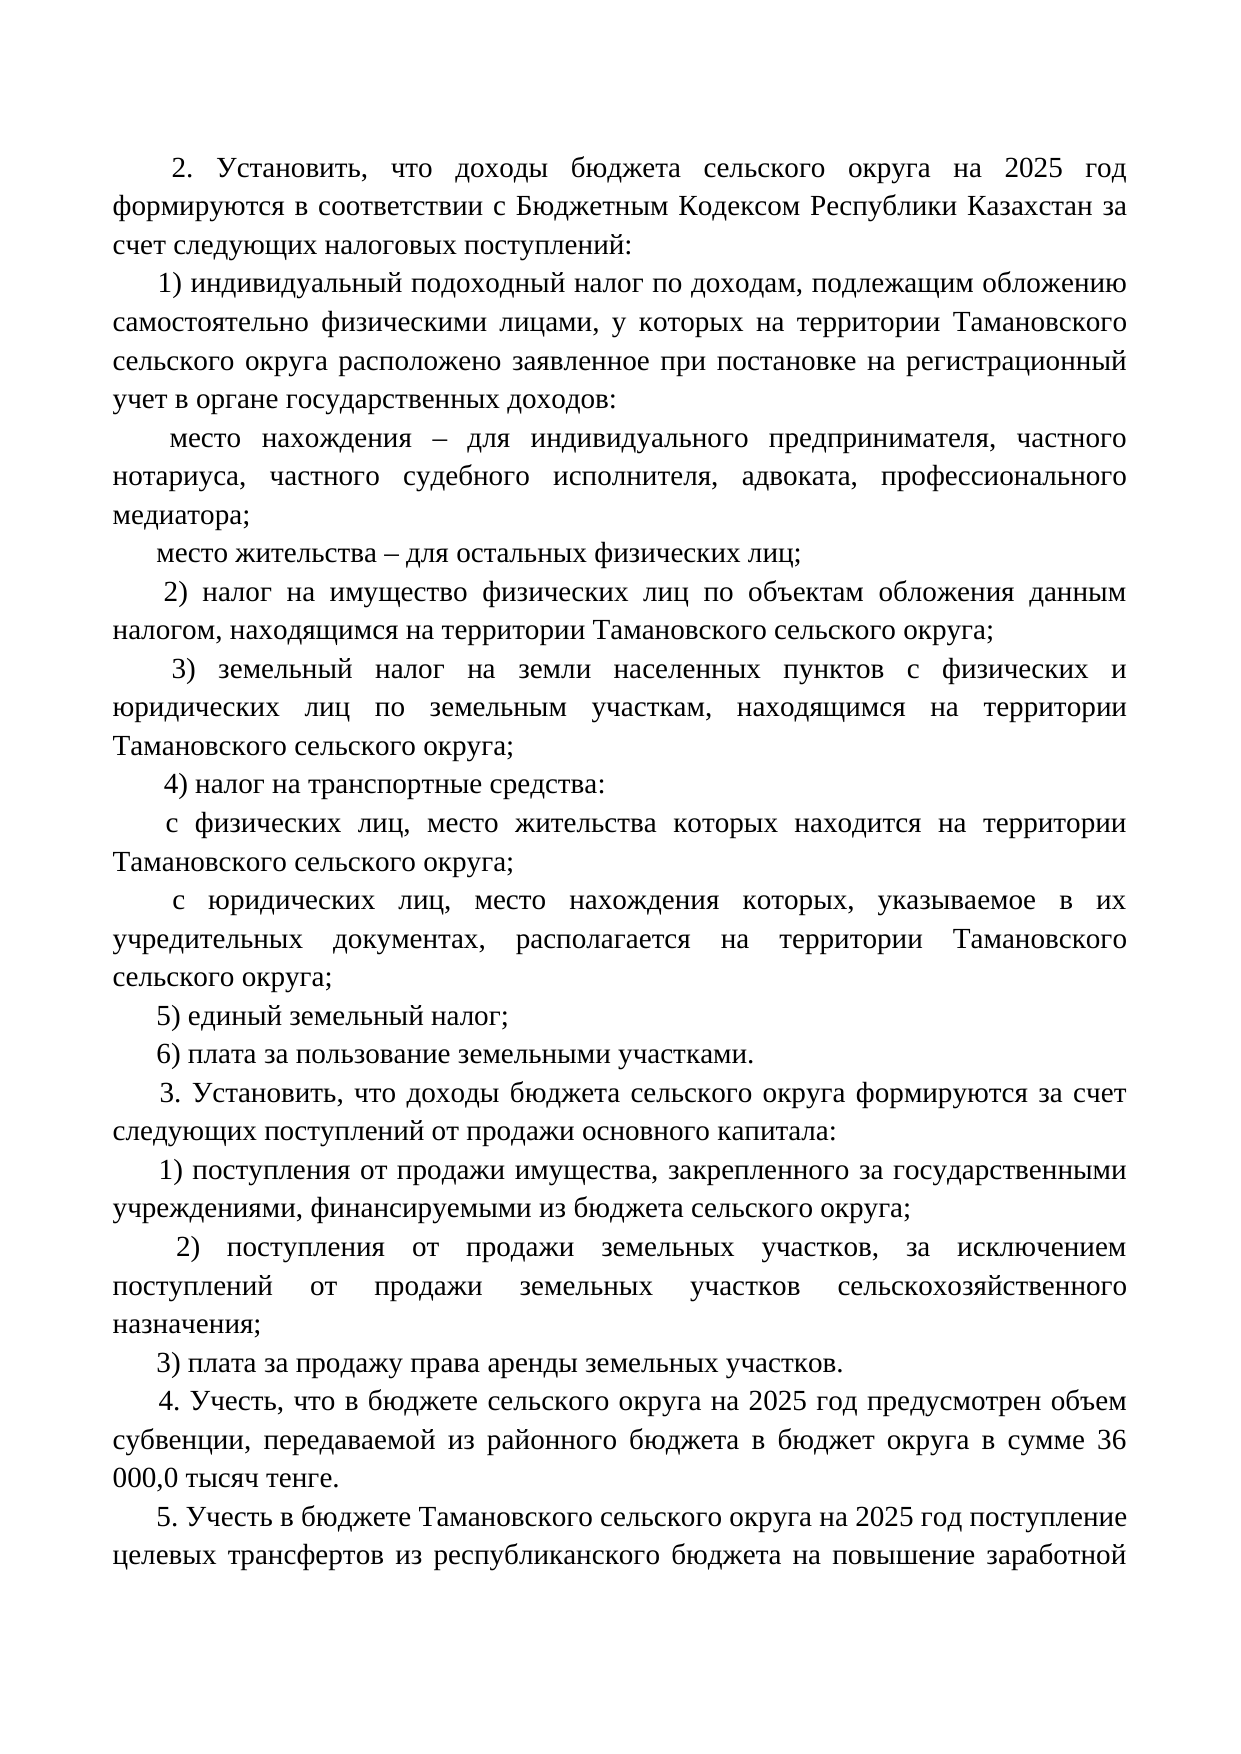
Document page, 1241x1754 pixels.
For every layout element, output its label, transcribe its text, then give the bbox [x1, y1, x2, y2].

text 2) налог на имущество физических лиц по объектам обложения данным налогом, находящимся на территории Тамановского сельского округа; [112, 574, 1128, 646]
text 5) единый земельный налог; [112, 998, 1128, 1031]
text 3. Установить, что доходы бюджета сельского округа формируются за счет следующих поступлений от продажи основного капитала: [112, 1075, 1128, 1147]
text 2. Установить, что доходы бюджета сельского округа на 2025 год формируются в соответствии с Бюджетным Кодексом Республики Казахстан за счет следующих налоговых поступлений: [112, 150, 1128, 261]
text 1) поступления от продажи имущества, закрепленного за государственными учреждениями, финансируемыми из бюджета сельского округа; [112, 1152, 1128, 1224]
text 4) налог на транспортные средства: [112, 767, 1128, 800]
text 3) земельный налог на земли населенных пунктов с физических и юридических лиц по земельным участкам, находящимся на территории Тамановского сельского округа; [112, 651, 1128, 762]
text место нахождения – для индивидуального предпринимателя, частного нотариуса, частного судебного исполнителя, адвоката, профессионального медиатора; [112, 420, 1128, 530]
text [112, 1499, 1128, 1571]
text место жительства – для остальных физических лиц; [112, 535, 1128, 569]
text с юридических лиц, место нахождения которых, указываемое в их учредительных документах, располагается на территории Тамановского сельского округа; [112, 882, 1128, 993]
text 6) плата за пользование земельными участками. [112, 1036, 1128, 1070]
text 2) поступления от продажи земельных участков, за исключением поступлений от продажи земельных участков сельскохозяйственного назначения; [112, 1229, 1128, 1340]
text с физических лиц, место жительства которых находится на территории Тамановского сельского округа; [112, 805, 1128, 877]
text 1) индивидуальный подоходный налог по доходам, подлежащим обложению самостоятельно физическими лицами, у которых на территории Тамановского сельского округа расположено заявленное при постановке на регистрационный учет в органе государственных доходов: [112, 266, 1128, 415]
text 4. Учесть, что в бюджете сельского округа на 2025 год предусмотрен объем субвенции, передаваемой из районного бюджета в бюджет округа в сумме 36 000,0 тысяч тенге. [112, 1383, 1128, 1494]
text 3) плата за продажу права аренды земельных участков. [112, 1345, 1128, 1378]
